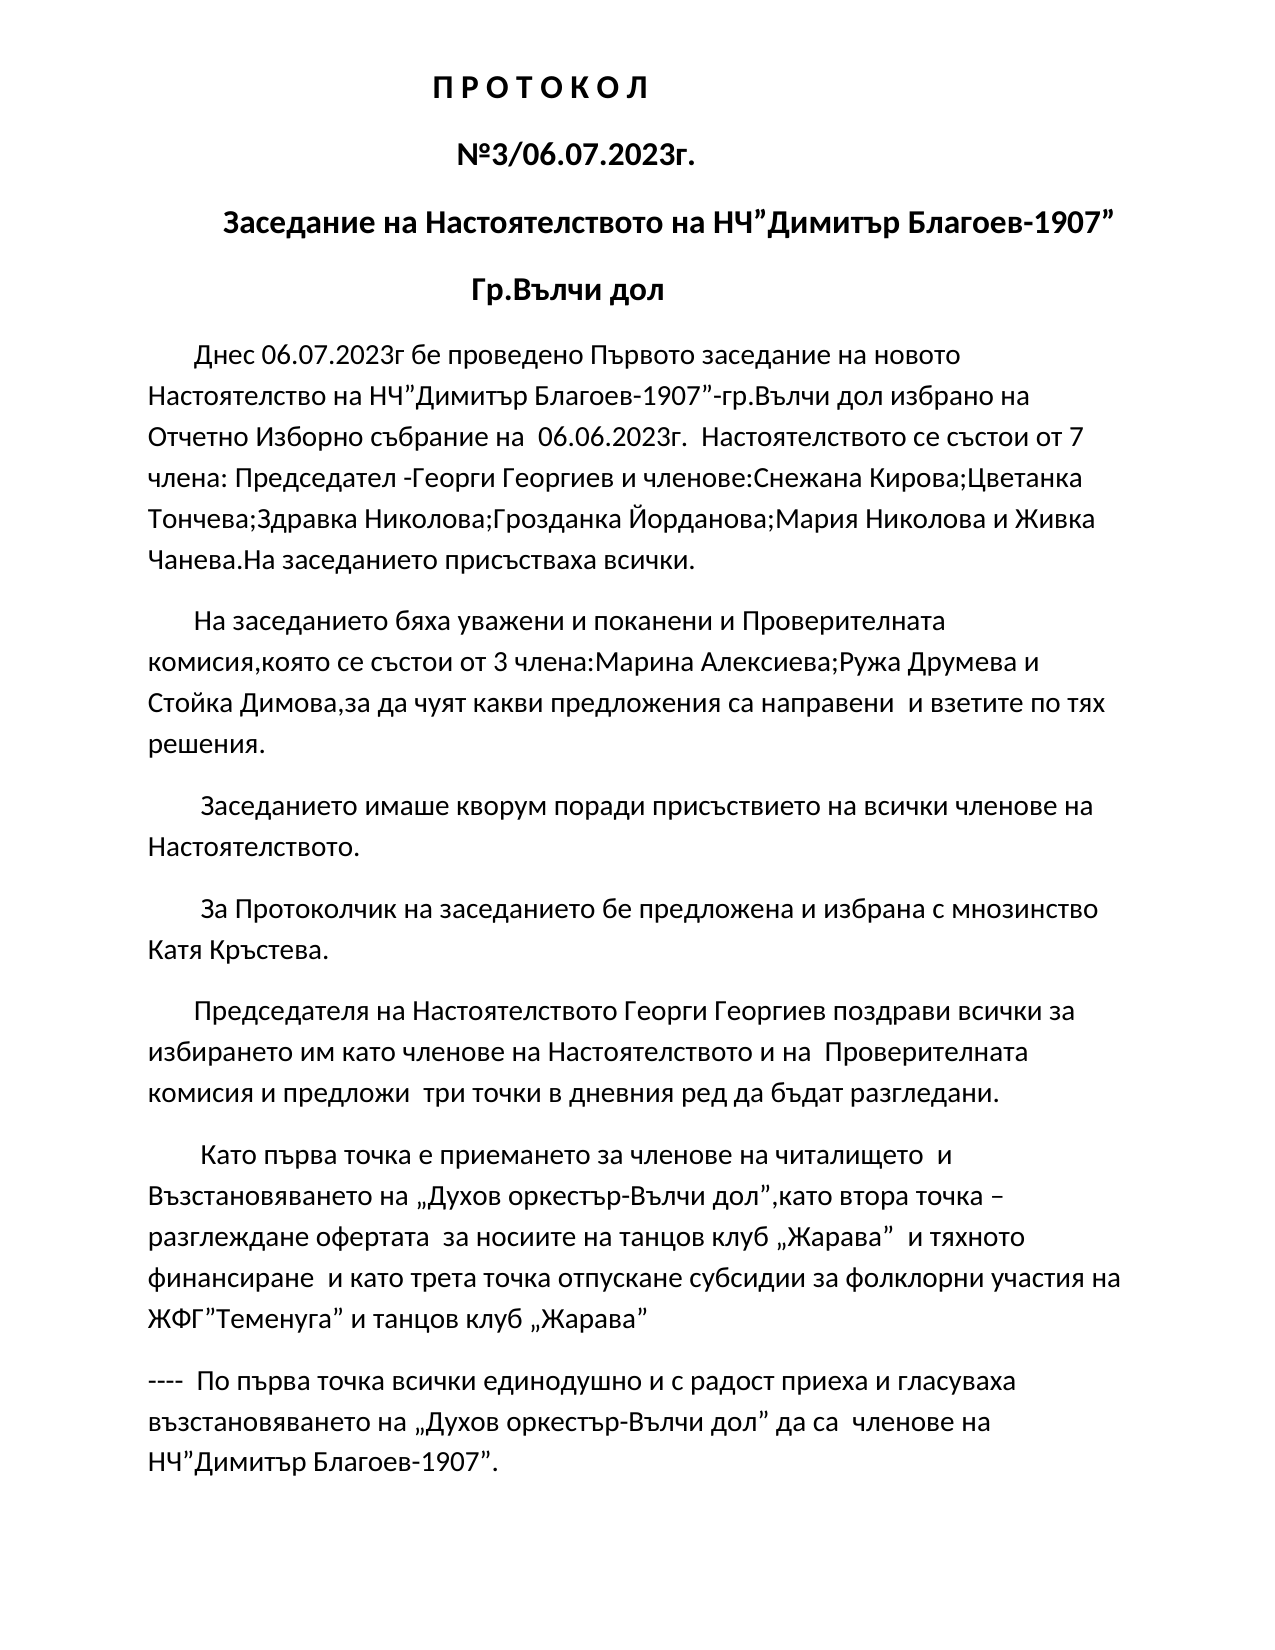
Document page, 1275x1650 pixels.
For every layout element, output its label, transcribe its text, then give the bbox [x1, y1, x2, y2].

text Заседание на Настоятелството на НЧ”Димитър Благоев-1907” [148, 201, 1127, 242]
text За Протоколчик на заседанието бе предложена и избрана с мнозинство Катя Кръстева. [148, 890, 1127, 966]
text На заседанието бяха уважени и поканени и Проверителната комисия,която се състои от 3 члена:Марина Алексиева;Ружа Друмева и Стойка Димова,за да чуят какви предложения са направени и взетите по тях решения. [148, 602, 1127, 761]
text Като първа точка е приемането за членове на читалището и Възстановяването на „Духов оркестър-Вълчи дол”,като втора точка –разглеждане офертата за носиите на танцов клуб „Жарава” и тяхното финансиране и като трета точка отпускане субсидии за фолклорни участия на ЖФГ”Теменуга” и танцов клуб „Жарава” [148, 1136, 1127, 1336]
text Днес 06.07.2023г бе проведено Първото заседание на новото Настоятелство на НЧ”Димитър Благоев-1907”-гр.Вълчи дол избрано на Отчетно Изборно събрание на 06.06.2023г. Настоятелството се състои от 7 члена: Председател -Георги Георгиев и членове:Снежана Кирова;Цветанка Тончева;Здравка Николова;Грозданка Йорданова;Мария Николова и Живка Чанева.На заседанието присъстваха всички. [148, 336, 1127, 576]
text Заседанието имаше кворум поради присъствието на всички членове на Настоятелството. [148, 787, 1127, 864]
text П Р О Т О К О Л [148, 66, 1127, 106]
text Гр.Вълчи дол [148, 268, 1127, 309]
text Председателя на Настоятелството Георги Георгиев поздрави всички за избирането им като членове на Настоятелството и на Проверителната комисия и предложи три точки в дневния ред да бъдат разгледани. [148, 992, 1127, 1110]
text №3/06.07.2023г. [148, 133, 1127, 174]
text ---- По първа точка всички единодушно и с радост приеха и гласуваха възстановяването на „Духов оркестър-Вълчи дол” да са членове на НЧ”Димитър Благоев-1907”. [148, 1362, 1127, 1479]
